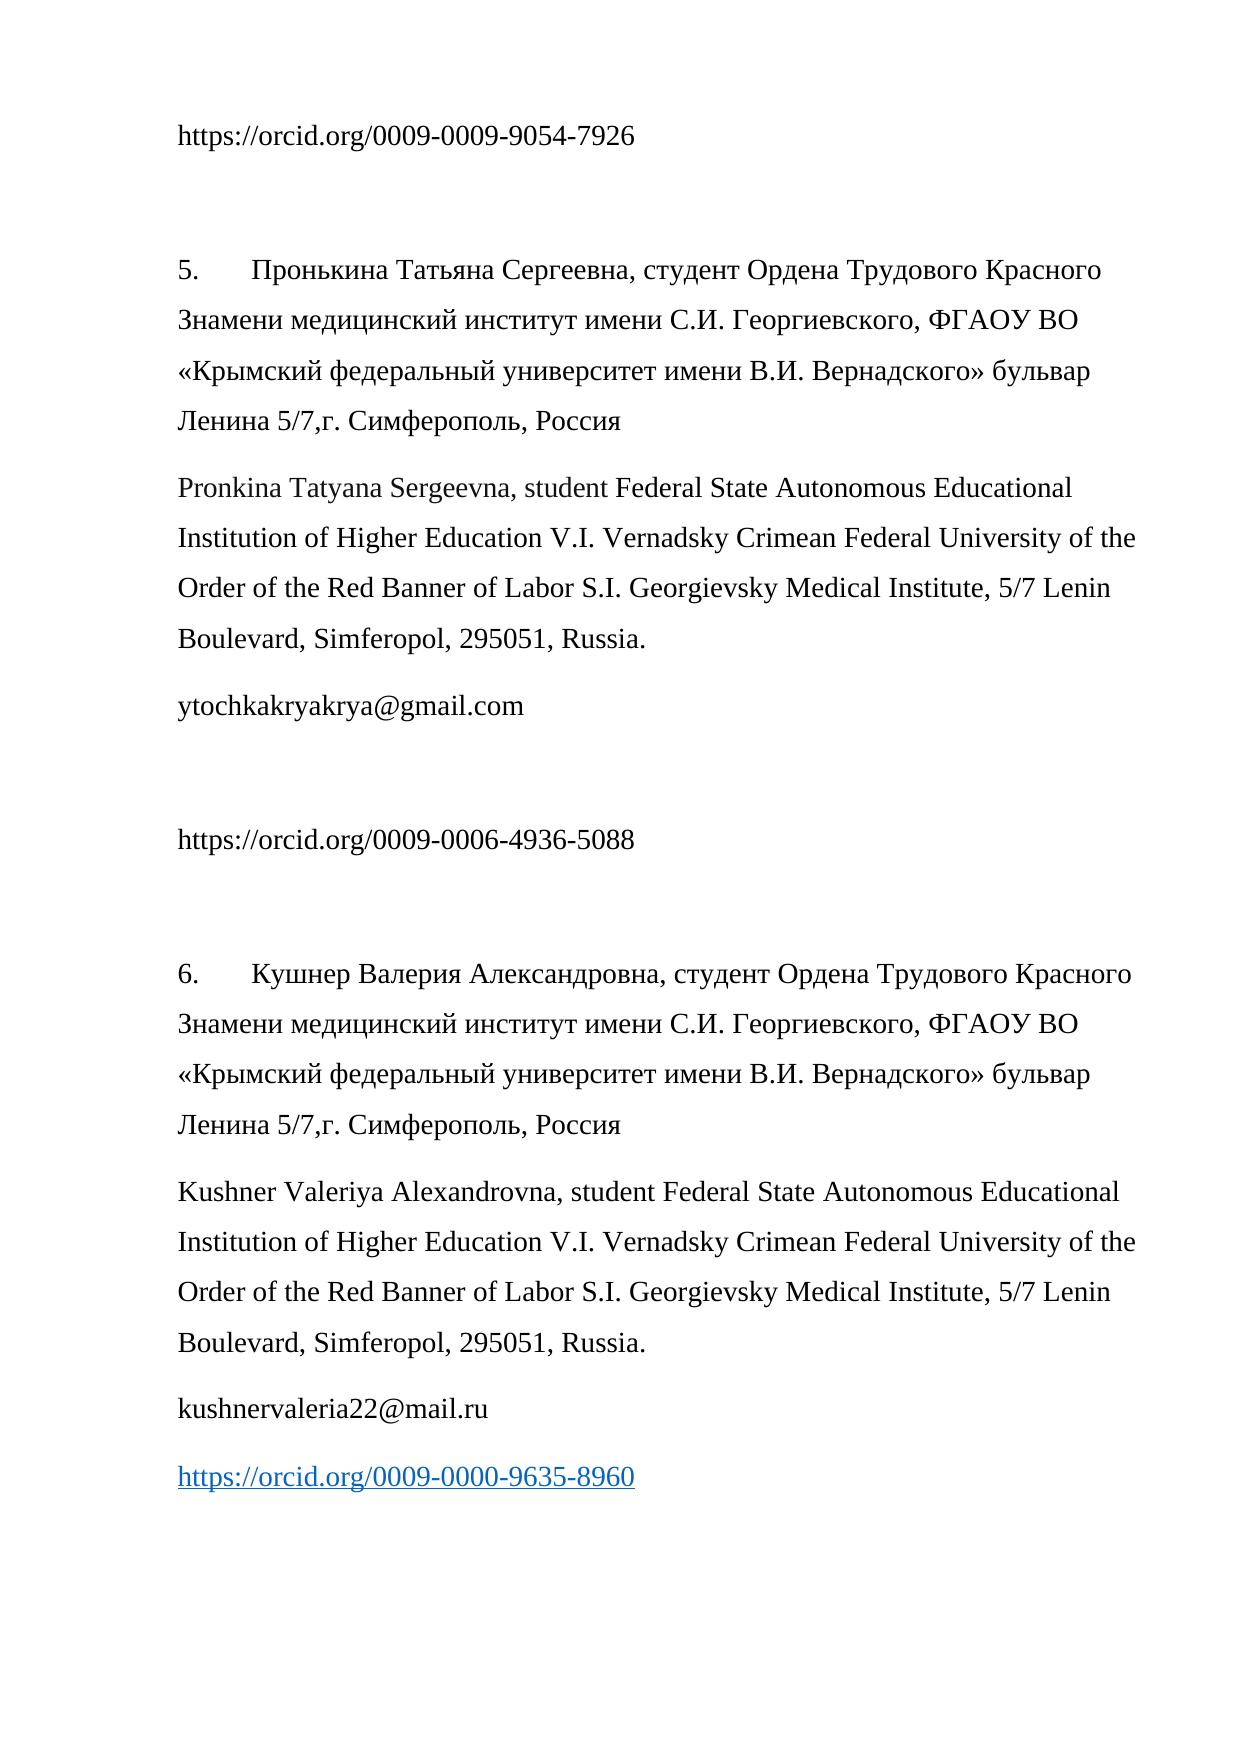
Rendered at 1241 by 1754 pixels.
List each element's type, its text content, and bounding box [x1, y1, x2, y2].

text Pronkina Tatyana Sergeevna, student Federal State Autonomous Educational Institution of Higher Education V.I. Vernadsky Crimean Federal University of the Order of the Red Banner of Labor S.I. Georgievsky Medical Institute, 5/7 Lenin Boulevard, Simferopol, 295051, Russia. [177, 470, 1152, 654]
text https://orcid.org/0009-0000-9635-8960 [177, 1459, 1152, 1492]
text Kushner Valeriya Alexandrovna, student Federal State Autonomous Educational Institution of Higher Education V.I. Vernadsky Crimean Federal University of the Order of the Red Banner of Labor S.I. Georgievsky Medical Institute, 5/7 Lenin Boulevard, Simferopol, 295051, Russia. [177, 1174, 1152, 1358]
text ytochkakryakrya@gmail.com [177, 688, 1152, 721]
text 5. Пронькина Татьяна Сергеевна, студент Ордена Трудового Красного Знамени медицинский институт имени С.И. Георгиевского, ФГАОУ ВО «Крымский федеральный университет имени В.И. Вернадского» бульвар Ленина 5/7,г. Симферополь, Россия [177, 252, 1152, 437]
text https://orcid.org/0009-0006-4936-5088 [177, 822, 1152, 855]
text https://orcid.org/0009-0009-9054-7926 [177, 118, 1152, 152]
text 6. Кушнер Валерия Александровна, студент Ордена Трудового Красного Знамени медицинский институт имени С.И. Георгиевского, ФГАОУ ВО «Крымский федеральный университет имени В.И. Вернадского» бульвар Ленина 5/7,г. Симферополь, Россия [177, 956, 1152, 1140]
text kushnervaleria22@mail.ru [177, 1392, 1152, 1425]
